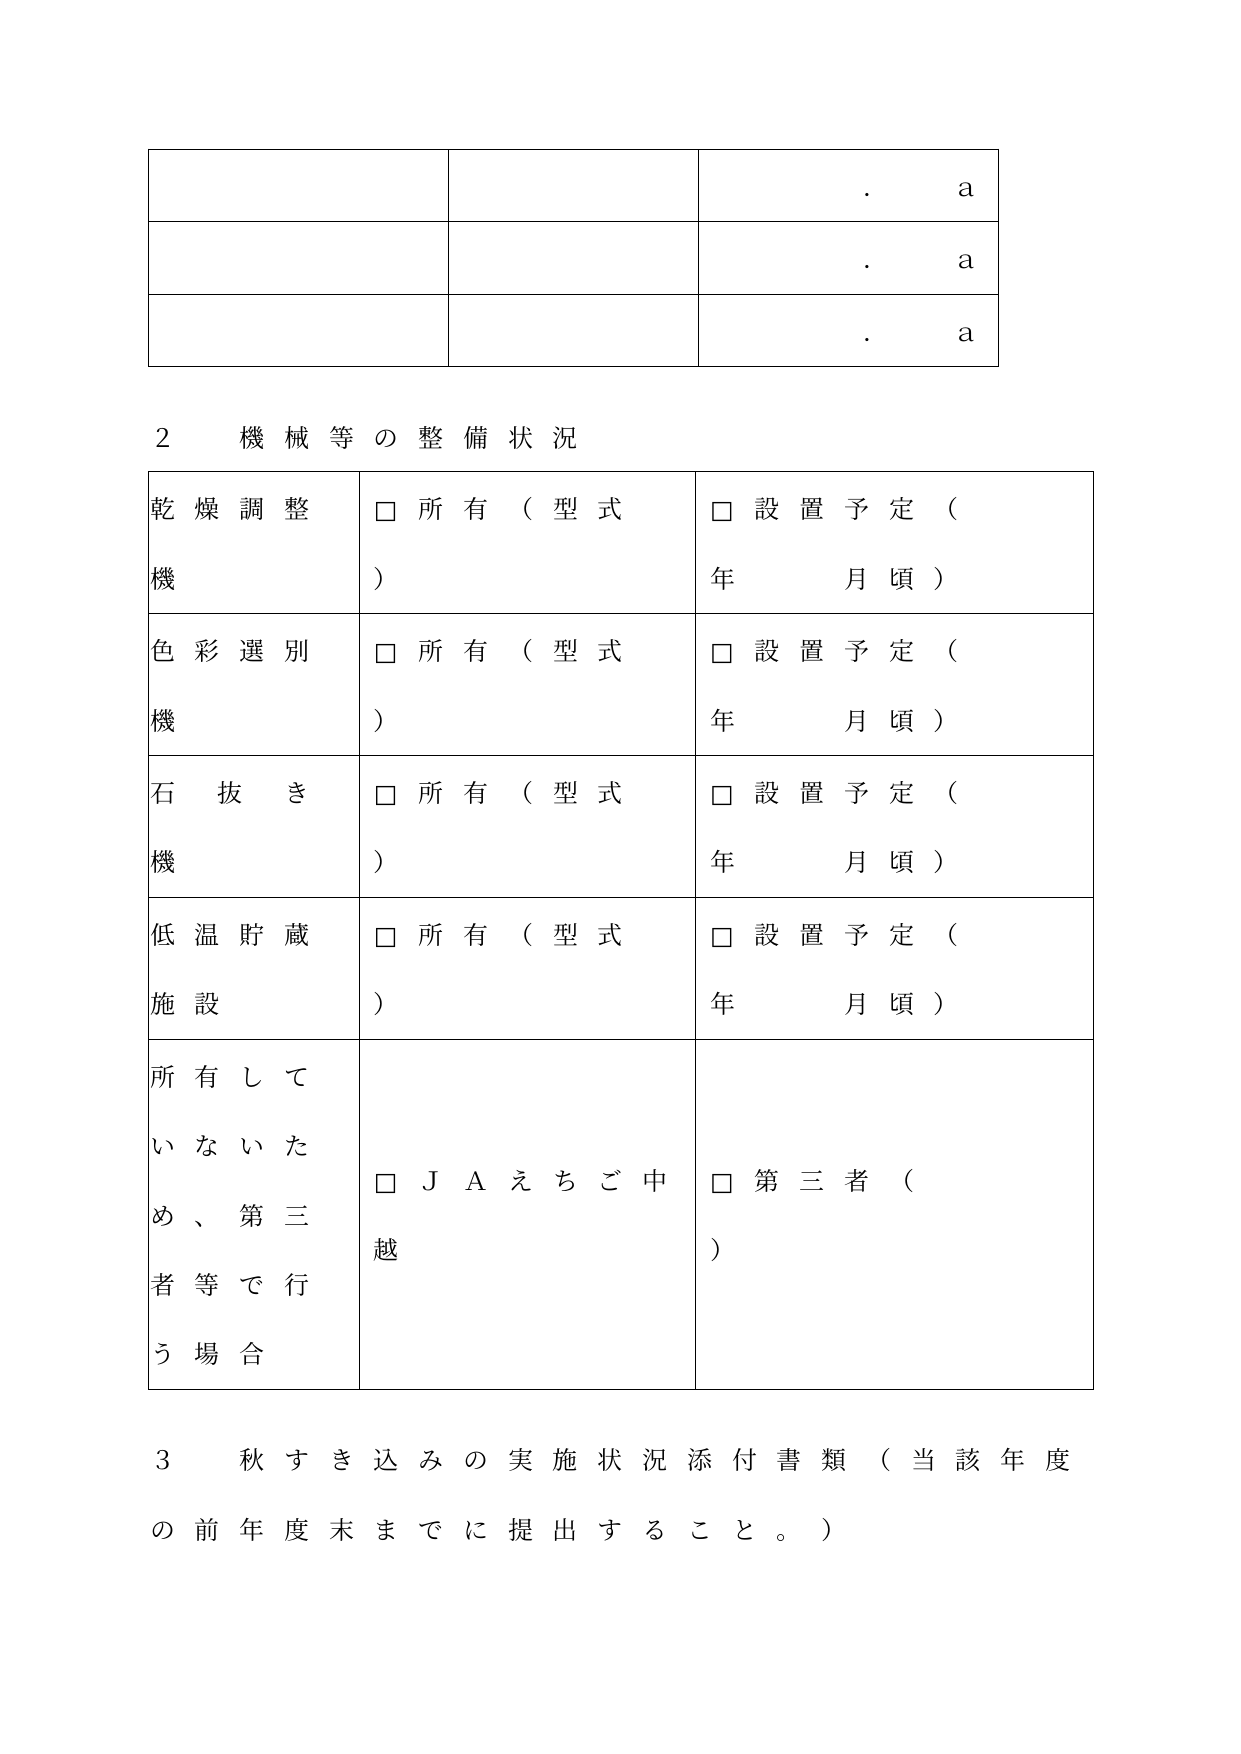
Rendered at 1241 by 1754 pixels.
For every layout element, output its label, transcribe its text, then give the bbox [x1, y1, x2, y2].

table_cell □所有（型式 ） [360, 898, 695, 1039]
table_cell ． ａ [699, 150, 998, 221]
table_header 乾燥調整機 [149, 472, 359, 613]
table_cell □設置予定（ 年 月頃） [696, 756, 1093, 897]
table_cell [149, 222, 448, 293]
table_cell □設置予定（ 年 月頃） [696, 898, 1093, 1039]
table_cell □所有（型式 ） [360, 756, 695, 897]
table_cell □第三者（ ） [696, 1040, 1093, 1389]
table_cell □ＪＡえちご中越 [360, 1040, 695, 1389]
table_cell [449, 295, 698, 366]
text ２ 機械等の整備状況 [150, 402, 1090, 471]
table_cell [449, 150, 698, 221]
text ３ 秋すき込みの実施状況添付書類（当該年度の前年度末までに提出すること。） [150, 1424, 1090, 1563]
table_cell 石抜き機 [149, 756, 359, 897]
table_cell [149, 295, 448, 366]
table_cell 低温貯蔵施設 [149, 898, 359, 1039]
table_header □設置予定（ 年 月頃） [696, 472, 1093, 613]
table_cell ． ａ [699, 222, 998, 293]
table_cell [149, 150, 448, 221]
table_header □所有（型式 ） [360, 472, 695, 613]
table_cell □設置予定（ 年 月頃） [696, 614, 1093, 755]
table_cell 所有していないため、第三者等で行う場合 [149, 1040, 359, 1389]
table_cell □所有（型式 ） [360, 614, 695, 755]
table_cell [449, 222, 698, 293]
table_cell ． ａ [699, 295, 998, 366]
table_cell 色彩選別機 [149, 614, 359, 755]
